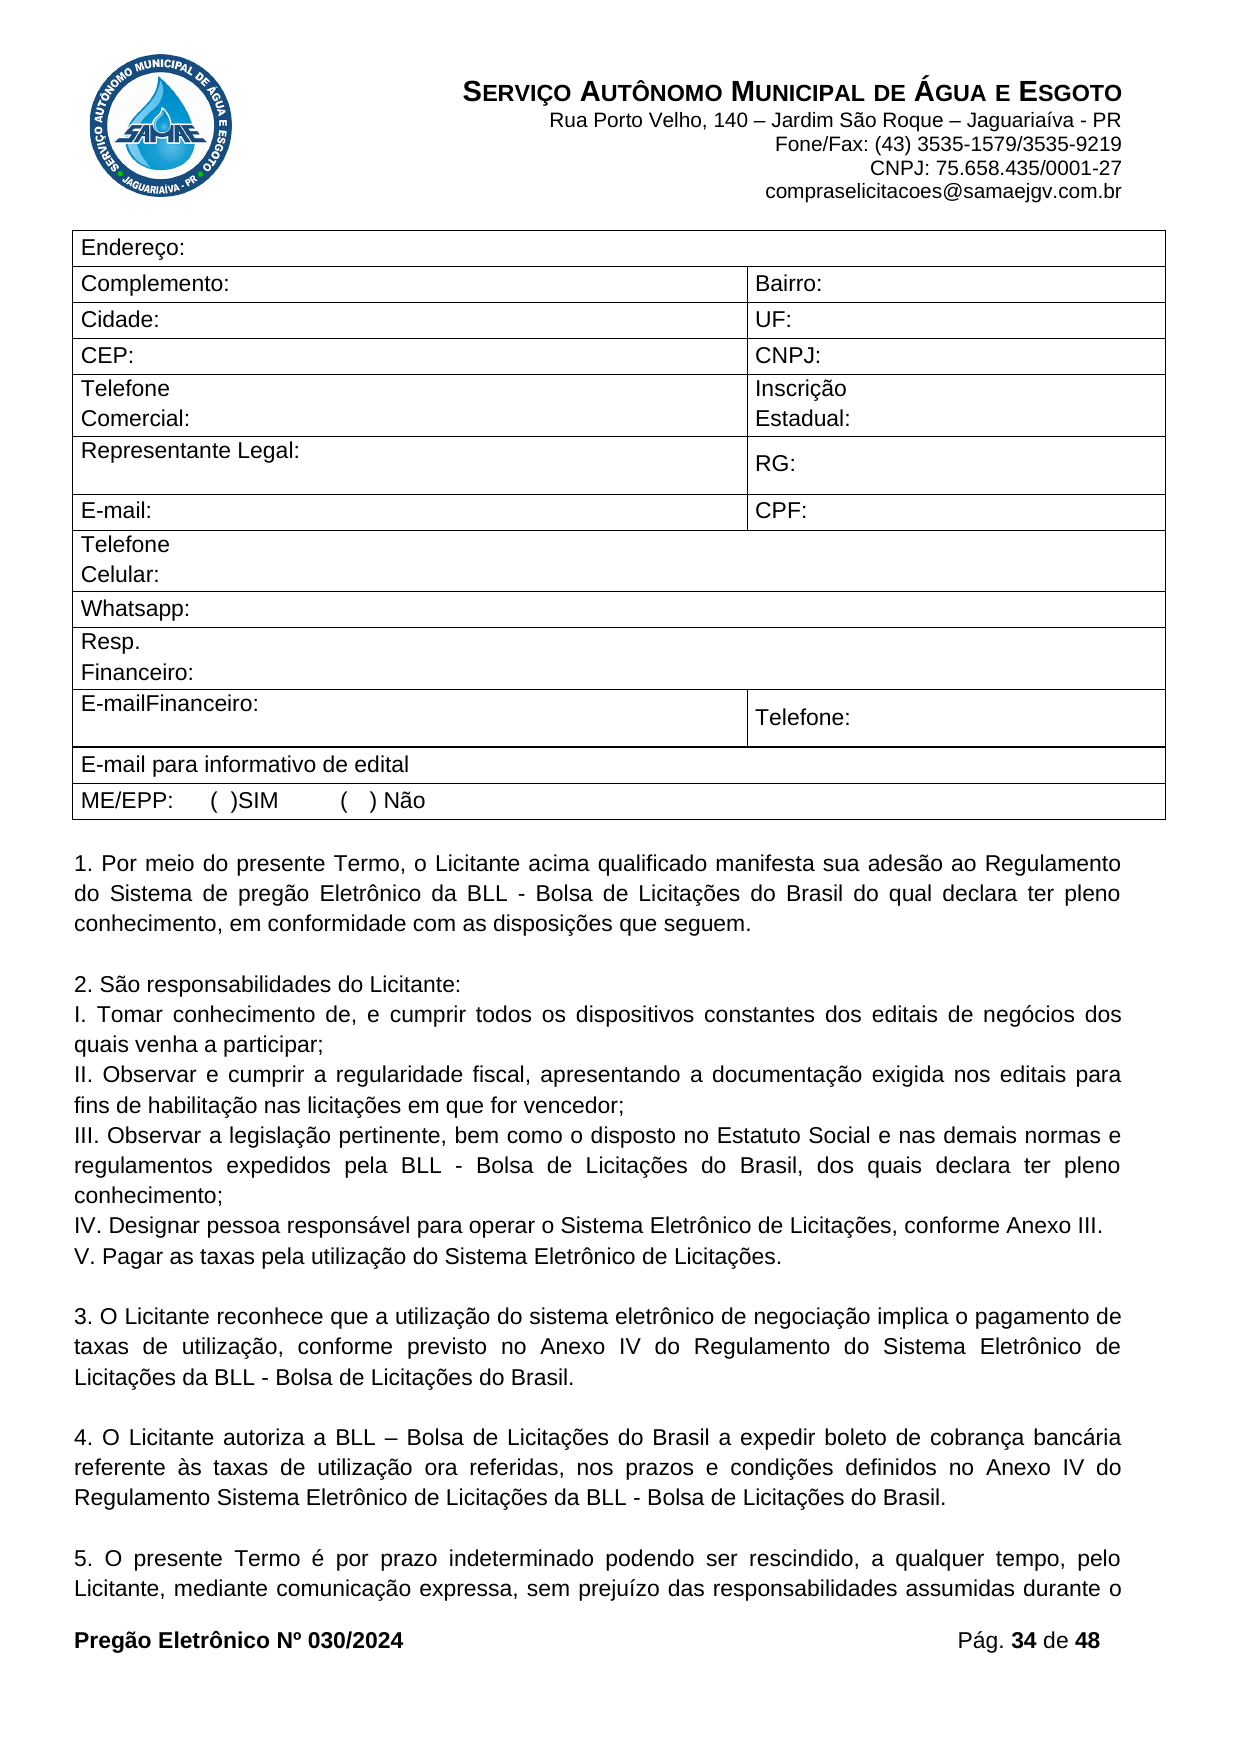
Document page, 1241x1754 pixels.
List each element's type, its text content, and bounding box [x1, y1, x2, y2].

text II. Observar e cumprir a regularidade fiscal, apresentando a documentação exigida nos editais para fins de habilitação nas licitações em que for vencedor; [74, 1061, 1122, 1118]
table_cell RG: [748, 437, 1165, 493]
table_cell UF: [748, 303, 1165, 338]
picture [89, 54, 232, 197]
table_cell Whatsapp: [73, 592, 1165, 627]
table_cell ME/EPP: ( )SIM ( ) Não [73, 784, 1165, 819]
table_cell Bairro: [748, 267, 1165, 302]
text I. Tomar conhecimento de, e cumprir todos os dispositivos constantes dos editais de negócios dos quais venha a participar; [74, 1001, 1122, 1058]
table_cell E-mailFinanceiro: [73, 690, 747, 746]
text 2. São responsabilidades do Licitante: [74, 971, 1122, 997]
table_cell Telefone Celular: [73, 531, 1165, 591]
table_cell Endereço: [73, 231, 1165, 266]
table_cell Telefone: [748, 690, 1165, 746]
text V. Pagar as taxas pela utilização do Sistema Eletrônico de Licitações. [74, 1243, 1122, 1269]
text III. Observar a legislação pertinente, bem como o disposto no Estatuto Social e nas demais normas e regulamentos expedidos pela BLL - Bolsa de Licitações do Brasil, dos quais declara ter pleno conhecimento; [74, 1122, 1122, 1209]
table_cell Cidade: [73, 303, 747, 338]
table_cell Resp. Financeiro: [73, 628, 1165, 689]
table_cell CPF: [748, 495, 1165, 529]
table_cell E-mail: [73, 495, 747, 529]
text 1. Por meio do presente Termo, o Licitante acima qualificado manifesta sua adesão ao Regulamento do Sistema de pregão Eletrônico da BLL - Bolsa de Licitações do Brasil do qual declara ter pleno conhecimento, em conformidade com as disposições que seguem. [74, 850, 1122, 937]
table_cell CEP: [73, 339, 747, 374]
table_cell Complemento: [73, 267, 747, 302]
table_cell Representante Legal: [73, 437, 747, 493]
table_cell Telefone Comercial: [73, 375, 747, 436]
text IV. Designar pessoa responsável para operar o Sistema Eletrônico de Licitações, conforme Anexo III. [74, 1212, 1122, 1239]
table_cell Inscrição Estadual: [748, 375, 1165, 436]
table_cell E-mail para informativo de edital [73, 748, 1165, 783]
text 3. O Licitante reconhece que a utilização do sistema eletrônico de negociação implica o pagamento de taxas de utilização, conforme previsto no Anexo IV do Regulamento do Sistema Eletrônico de Licitações da BLL - Bolsa de Licitações do Brasil. [74, 1303, 1122, 1390]
table_cell CNPJ: [748, 339, 1165, 374]
text 4. O Licitante autoriza a BLL – Bolsa de Licitações do Brasil a expedir boleto de cobrança bancária referente às taxas de utilização ora referidas, nos prazos e condições definidos no Anexo IV do Regulamento Sistema Eletrônico de Licitações da BLL - Bolsa de Licitações do Brasil. [74, 1424, 1122, 1511]
